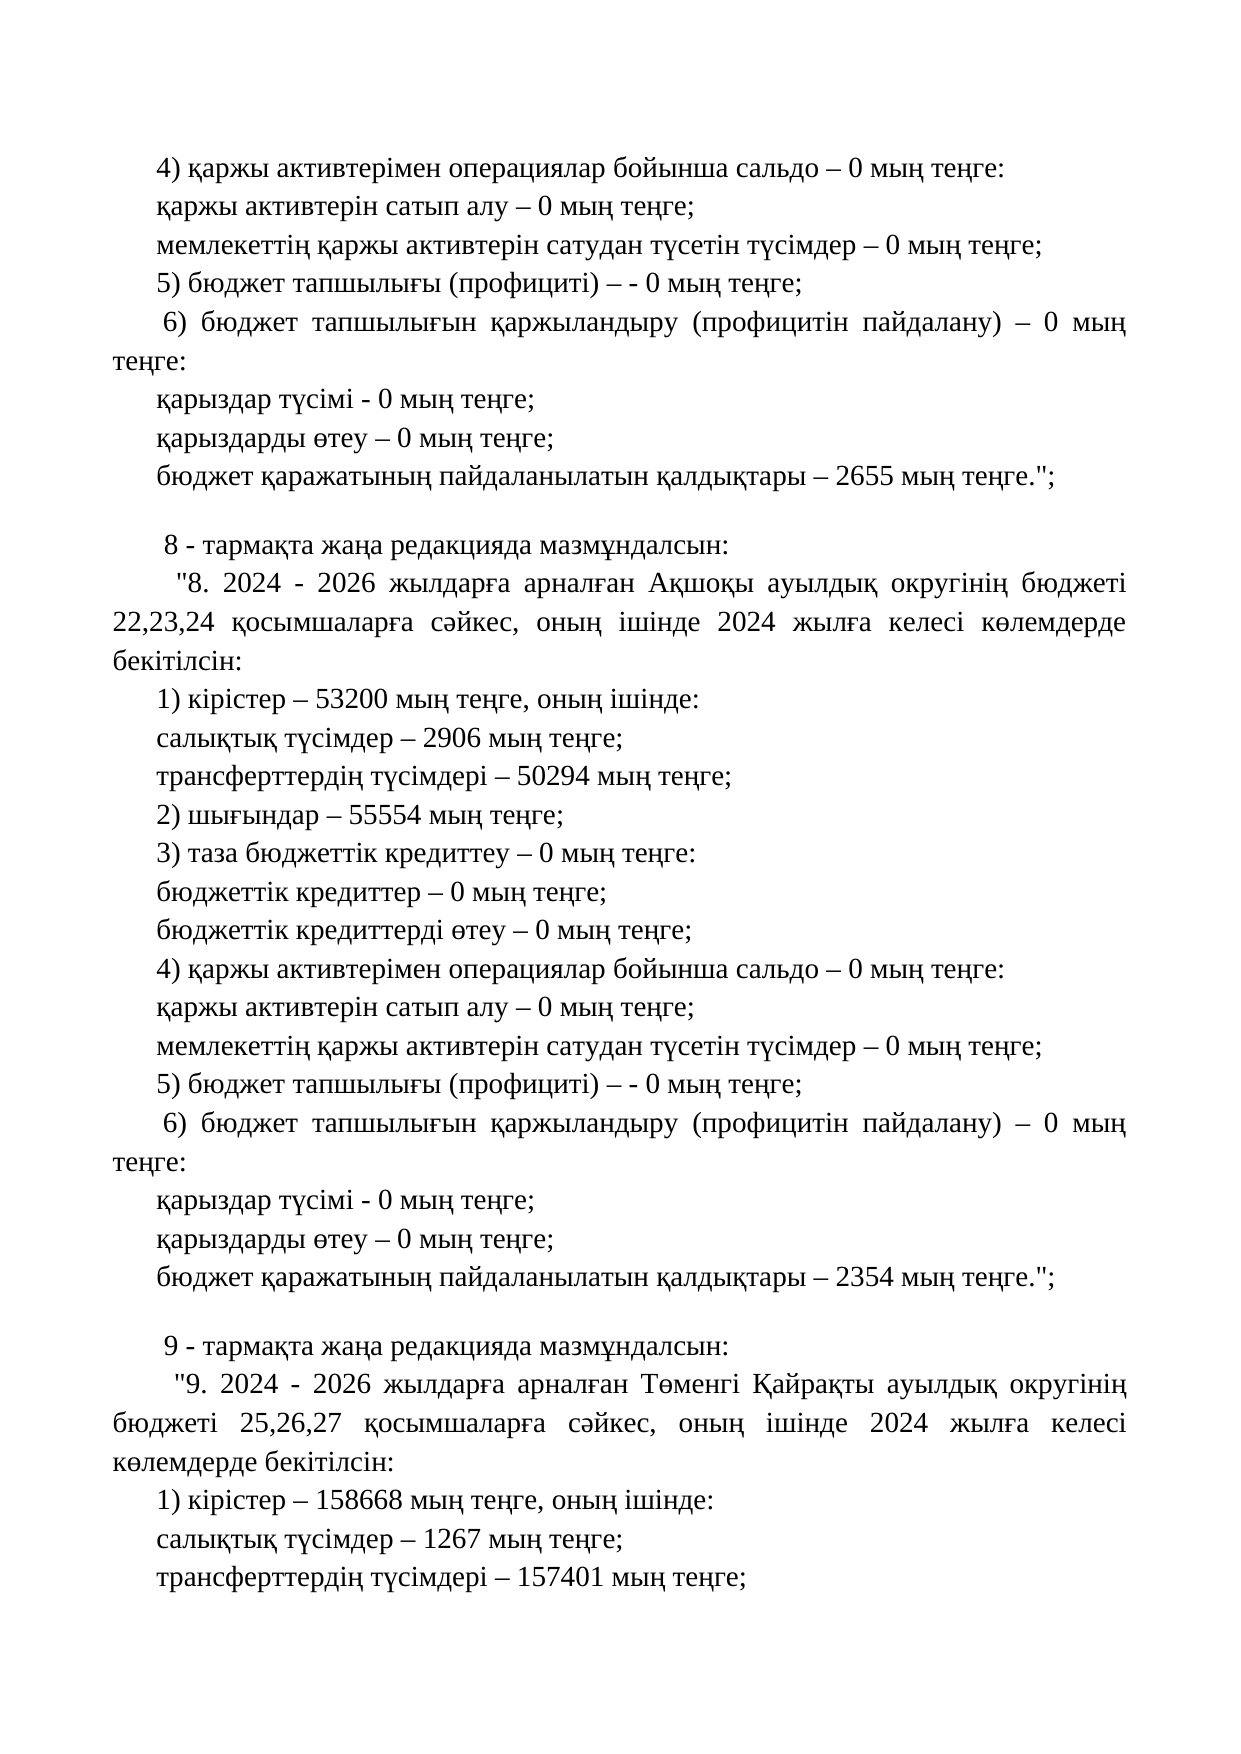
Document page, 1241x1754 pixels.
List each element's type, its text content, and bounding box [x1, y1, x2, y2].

text қарыздарды өтеу – 0 мың теңге; [112, 420, 1128, 453]
text бюджеттік кредиттер – 0 мың теңге; [112, 874, 1128, 907]
text бюджет қаражатының пайдаланылатын қалдықтары – 2354 мың теңге."; [112, 1259, 1128, 1293]
text 2) шығындар – 55554 мың теңге; [112, 797, 1128, 830]
text трансферттердің түсімдері – 50294 мың теңге; [112, 758, 1128, 792]
text "9. 2024 - 2026 жылдарға арналған Төменгі Қайрақты ауылдық округінің бюджеті 25,26,27 қосымшаларға сәйкес, оның ішінде 2024 жылға келесі көлемдерде бекітілсін: [112, 1367, 1128, 1477]
text 4) қаржы активтерімен операциялар бойынша сальдо – 0 мың теңге: [112, 951, 1128, 984]
text 5) бюджет тапшылығы (профициті) – - 0 мың теңге; [112, 1067, 1128, 1100]
text 9 - тармақта жаңа редакцияда мазмұндалсын: [112, 1328, 1128, 1362]
text қарыздар түсімі - 0 мың теңге; [112, 381, 1128, 415]
text қаржы активтерін сатып алу – 0 мың теңге; [112, 188, 1128, 222]
text мемлекеттің қаржы активтерін сатудан түсетін түсімдер – 0 мың теңге; [112, 227, 1128, 261]
text 1) кірістер – 158668 мың теңге, оның ішінде: [112, 1482, 1128, 1516]
text трансферттердің түсімдері – 157401 мың теңге; [112, 1559, 1128, 1593]
text қарыздарды өтеу – 0 мың теңге; [112, 1221, 1128, 1254]
text 8 - тармақта жаңа редакцияда мазмұндалсын: [112, 527, 1128, 561]
text 5) бюджет тапшылығы (профициті) – - 0 мың теңге; [112, 266, 1128, 299]
text "8. 2024 - 2026 жылдарға арналған Ақшоқы ауылдық округінің бюджеті 22,23,24 қосымшаларға сәйкес, оның ішінде 2024 жылға келесі көлемдерде бекітілсін: [112, 566, 1128, 676]
text қаржы активтерін сатып алу – 0 мың теңге; [112, 989, 1128, 1023]
text бюджеттік кредиттерді өтеу – 0 мың теңге; [112, 912, 1128, 946]
text салықтық түсімдер – 2906 мың теңге; [112, 720, 1128, 753]
text салықтық түсімдер – 1267 мың теңге; [112, 1521, 1128, 1554]
text 3) таза бюджеттік кредиттеу – 0 мың теңге: [112, 835, 1128, 869]
text мемлекеттің қаржы активтерін сатудан түсетін түсімдер – 0 мың теңге; [112, 1028, 1128, 1062]
text 6) бюджет тапшылығын қаржыландыру (профицитін пайдалану) – 0 мың теңге: [112, 304, 1128, 376]
text 1) кірістер – 53200 мың теңге, оның ішінде: [112, 681, 1128, 715]
text 4) қаржы активтерімен операциялар бойынша сальдо – 0 мың теңге: [112, 150, 1128, 183]
text қарыздар түсімі - 0 мың теңге; [112, 1182, 1128, 1216]
text бюджет қаражатының пайдаланылатын қалдықтары – 2655 мың теңге."; [112, 458, 1128, 492]
text 6) бюджет тапшылығын қаржыландыру (профицитін пайдалану) – 0 мың теңге: [112, 1105, 1128, 1177]
